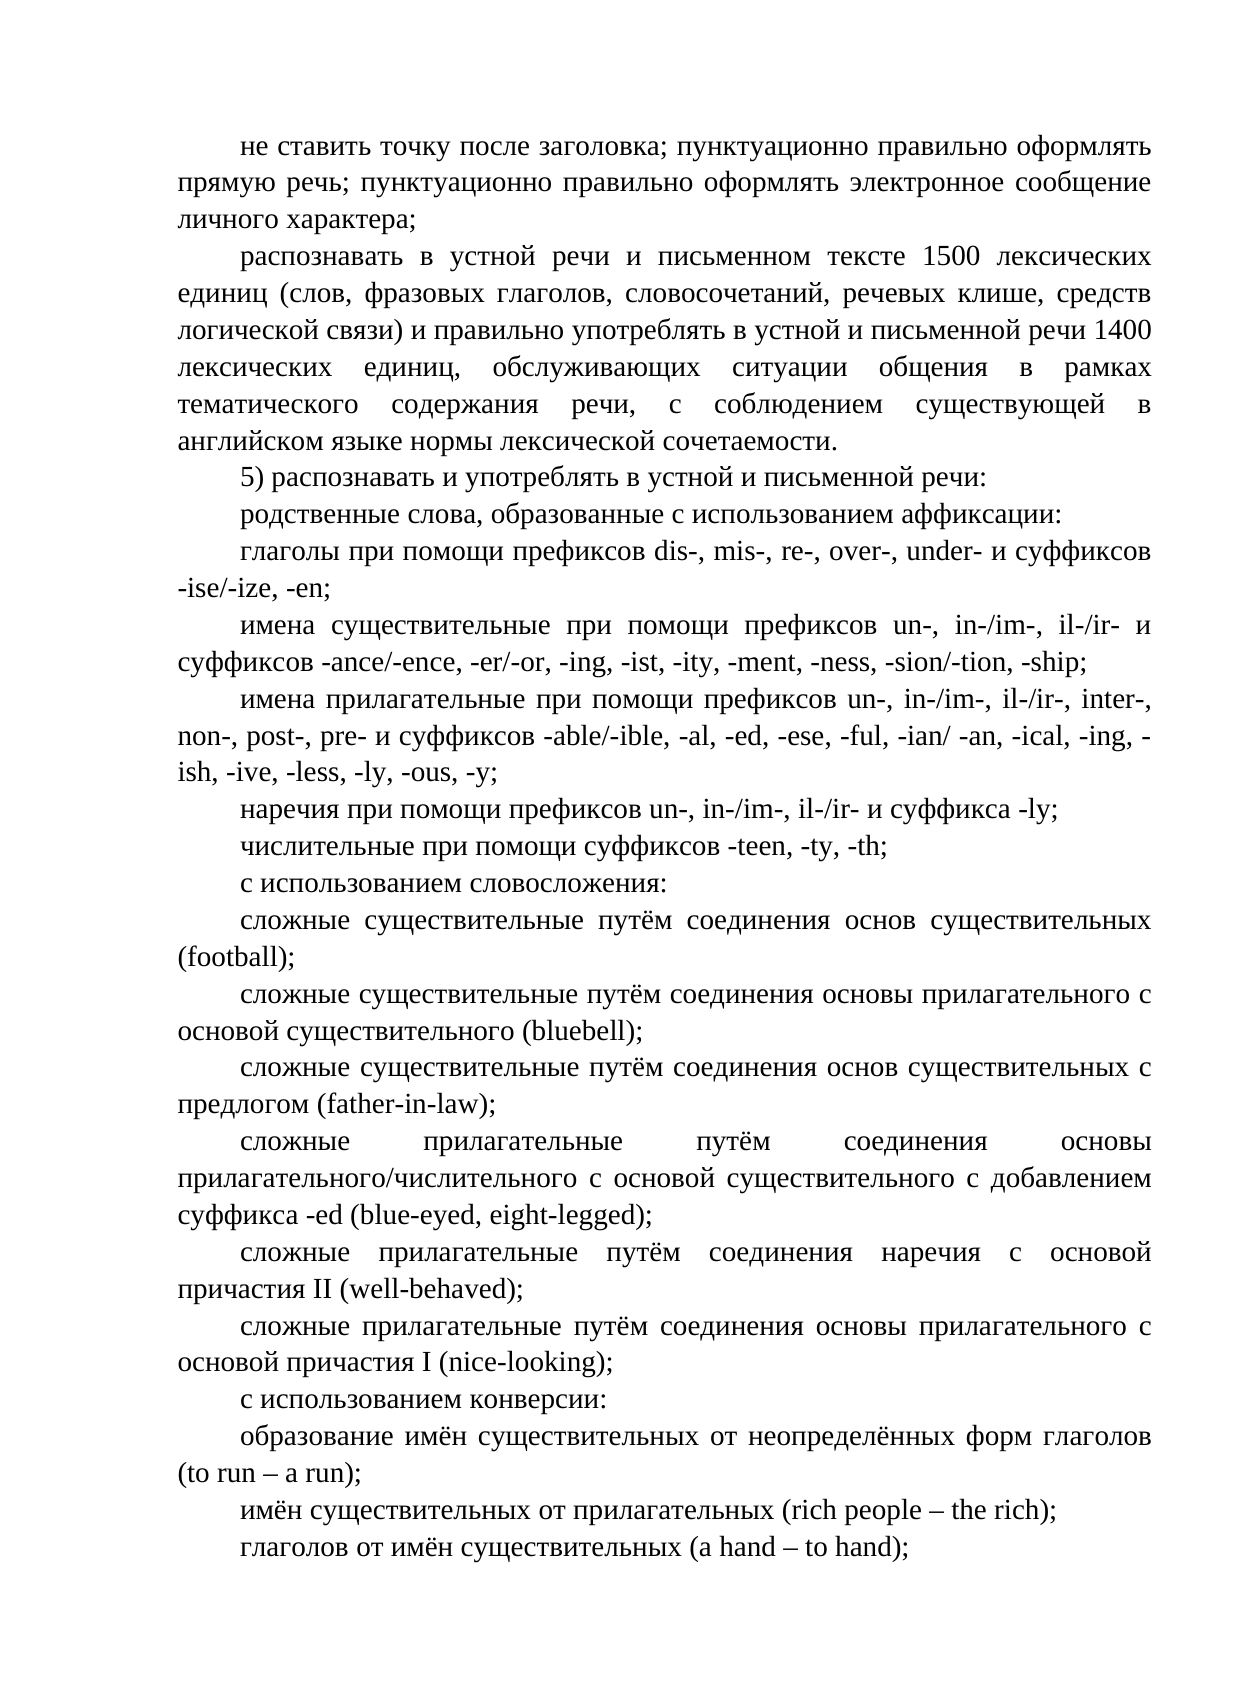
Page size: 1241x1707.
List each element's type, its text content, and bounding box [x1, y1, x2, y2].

text сложные существительные путём соединения основ существительных (football); [177, 902, 1152, 972]
text глаголы при помощи префиксов dis-, mis-, re-, over-, under- и суффиксов -ise/-ize, -en; [177, 533, 1152, 604]
text не ставить точку после заголовка; пунктуационно правильно оформлять прямую речь; пунктуационно правильно оформлять электронное сообщение личного характера; [177, 128, 1152, 235]
text с использованием конверсии: [177, 1381, 1152, 1415]
text сложные существительные путём соединения основ существительных с предлогом (father-in-law); [177, 1049, 1152, 1120]
text сложные существительные путём соединения основы прилагательного с основой существительного (bluebell); [177, 976, 1152, 1046]
text числительные при помощи суффиксов -teen, -ty, -th; [177, 828, 1152, 862]
text имён существительных от прилагательных (rich people – the rich); [177, 1492, 1152, 1526]
text родственные слова, образованные с использованием аффиксации: [177, 496, 1152, 530]
text образование имён существительных от неопределённых форм глаголов (to run – a run); [177, 1418, 1152, 1489]
text имена прилагательные при помощи префиксов un-, in-/im-, il-/ir-, inter-, non-, post-, pre- и суффиксов -able/-ible, -al, -ed, -ese, -ful, -ian/ -an, -ical, -ing, -ish, -ive, -less, -ly, -ous, -y; [177, 681, 1152, 788]
text сложные прилагательные путём соединения наречия с основой причастия II (well-behaved); [177, 1234, 1152, 1304]
text сложные прилагательные путём соединения основы прилагательного/числительного с основой существительного с добавлением суффикса -ed (blue-eyed, eight-legged); [177, 1123, 1152, 1231]
text с использованием словосложения: [177, 865, 1152, 899]
text распознавать в устной речи и письменном тексте 1500 лексических единиц (слов, фразовых глаголов, словосочетаний, речевых клише, средств логической связи) и правильно употреблять в устной и письменной речи 1400 лексических единиц, обслуживающих ситуации общения в рамках тематического содержания речи, с соблюдением существующей в английском языке нормы лексической сочетаемости. [177, 238, 1152, 456]
text 5) распознавать и употреблять в устной и письменной речи: [177, 459, 1152, 493]
text имена существительные при помощи префиксов un-, in-/im-, il-/ir- и суффиксов -ance/-ence, -er/-or, -ing, -ist, -ity, -ment, -ness, -sion/-tion, -ship; [177, 607, 1152, 677]
text наречия при помощи префиксов un-, in-/im-, il-/ir- и суффикса -ly; [177, 791, 1152, 825]
text глаголов от имён существительных (a hand – to hand); [177, 1529, 1152, 1562]
text сложные прилагательные путём соединения основы прилагательного с основой причастия I (nice-looking); [177, 1308, 1152, 1378]
